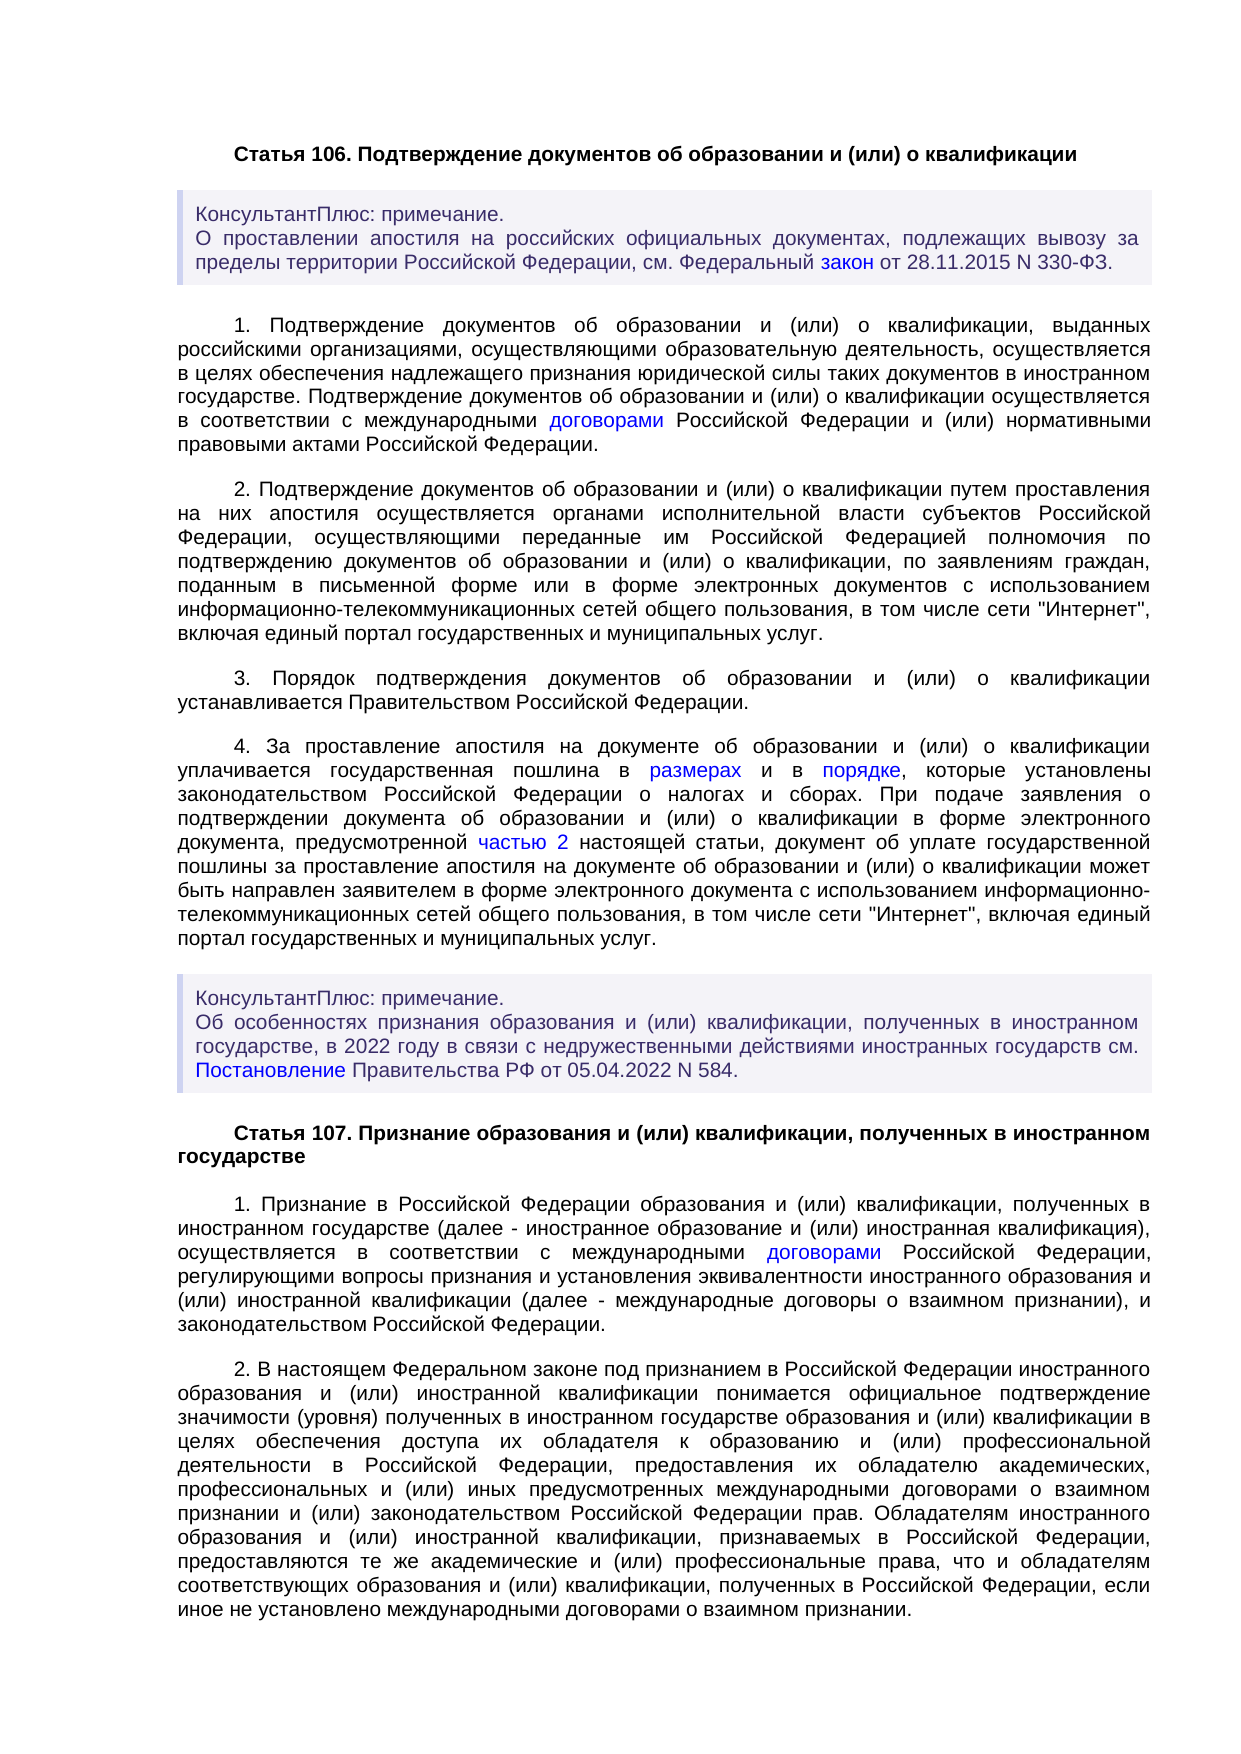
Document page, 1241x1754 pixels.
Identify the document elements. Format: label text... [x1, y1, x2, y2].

title Статья 106. Подтверждение документов об образовании и (или) о квалификации [177, 142, 1152, 166]
text 2. В настоящем Федеральном законе под признанием в Российской Федерации иностранного образования и (или) иностранной квалификации понимается официальное подтверждение значимости (уровня) полученных в иностранном государстве образования и (или) квалификации в целях обеспечения доступа их обладателя к образованию и (или) профессиональной деятельности в Российской Федерации, предоставления их обладателю академических, профессиональных и (или) иных предусмотренных международными договорами о взаимном признании и (или) законодательством Российской Федерации прав. Обладателям иностранного образования и (или) иностранной квалификации, признаваемых в Российской Федерации, предоставляются те же академические и (или) профессиональные права, что и обладателям соответствующих образования и (или) квалификации, полученных в Российской Федерации, если иное не установлено международными договорами о взаимном признании. [177, 1357, 1152, 1620]
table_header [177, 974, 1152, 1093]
text 1. Подтверждение документов об образовании и (или) о квалификации, выданных российскими организациями, осуществляющими образовательную деятельность, осуществляется в целях обеспечения надлежащего признания юридической силы таких документов в иностранном государстве. Подтверждение документов об образовании и (или) о квалификации осуществляется в соответствии с международными договорами Российской Федерации и (или) нормативными правовыми актами Российской Федерации. [177, 312, 1152, 456]
text 1. Признание в Российской Федерации образования и (или) квалификации, полученных в иностранном государстве (далее - иностранное образование и (или) иностранная квалификация), осуществляется в соответствии с международными договорами Российской Федерации, регулирующими вопросы признания и установления эквивалентности иностранного образования и (или) иностранной квалификации (далее - международные договоры о взаимном признании), и законодательством Российской Федерации. [177, 1192, 1152, 1336]
title Статья 107. Признание образования и (или) квалификации, полученных в иностранном государстве [177, 1120, 1152, 1168]
text 2. Подтверждение документов об образовании и (или) о квалификации путем проставления на них апостиля осуществляется органами исполнительной власти субъектов Российской Федерации, осуществляющими переданные им Российской Федерацией полномочия по подтверждению документов об образовании и (или) о квалификации, по заявлениям граждан, поданным в письменной форме или в форме электронных документов с использованием информационно-телекоммуникационных сетей общего пользования, в том числе сети "Интернет", включая единый портал государственных и муниципальных услуг. [177, 477, 1152, 645]
text 3. Порядок подтверждения документов об образовании и (или) о квалификации устанавливается Правительством Российской Федерации. [177, 666, 1152, 713]
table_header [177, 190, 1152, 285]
text 4. За проставление апостиля на документе об образовании и (или) о квалификации уплачивается государственная пошлина в размерах и в порядке, которые установлены законодательством Российской Федерации о налогах и сборах. При подаче заявления о подтверждении документа об образовании и (или) о квалификации в форме электронного документа, предусмотренной частью 2 настоящей статьи, документ об уплате государственной пошлины за проставление апостиля на документе об образовании и (или) о квалификации может быть направлен заявителем в форме электронного документа с использованием информационно-телекоммуникационных сетей общего пользования, в том числе сети "Интернет", включая единый портал государственных и муниципальных услуг. [177, 734, 1152, 950]
